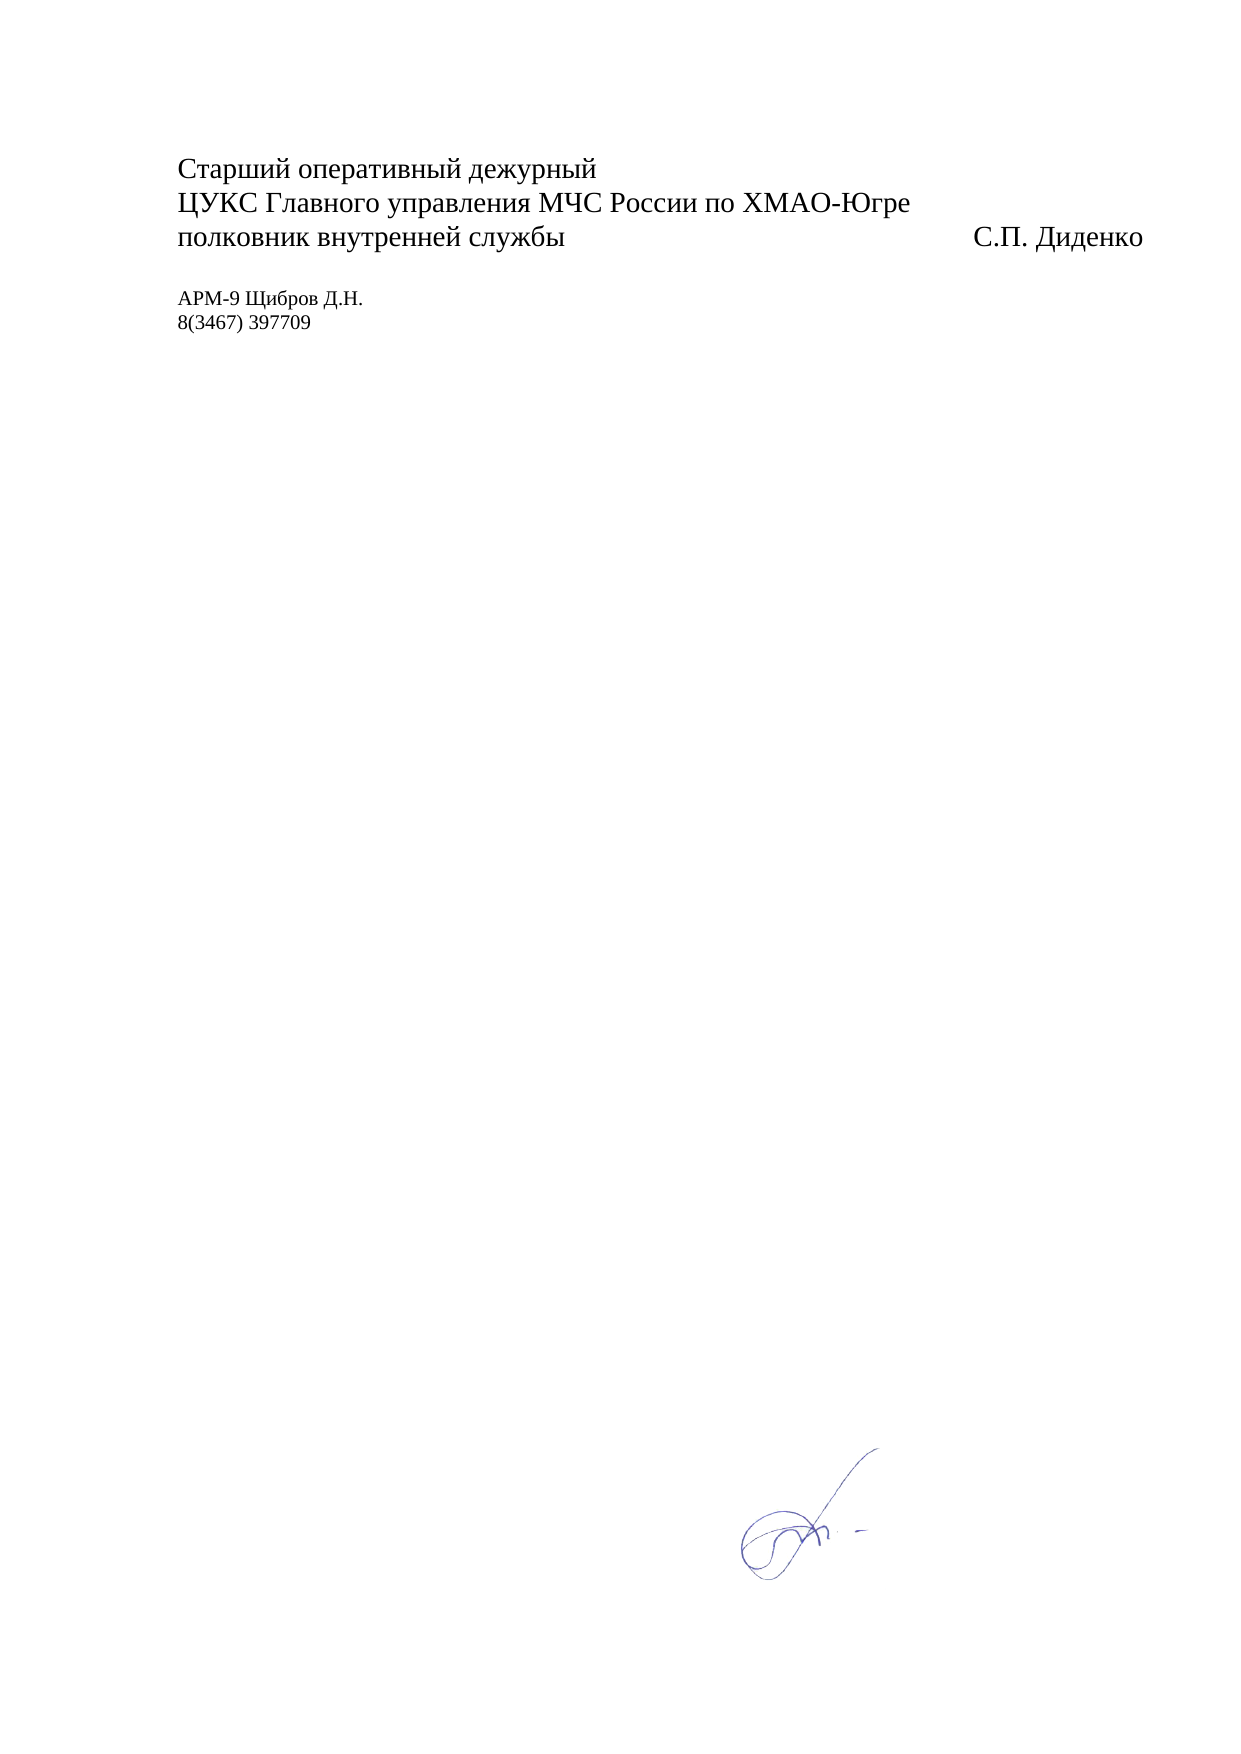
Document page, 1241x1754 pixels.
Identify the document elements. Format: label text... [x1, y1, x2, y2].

text 8(3467) 397709 [177, 310, 1152, 334]
picture [719, 1441, 895, 1594]
text Старший оперативный дежурный [177, 152, 1152, 185]
text полковник внутренней службы С.П. Диденко [177, 219, 1152, 252]
text ЦУКС Главного управления МЧС России по ХМАО-Югре [177, 185, 1152, 219]
text АРМ-9 Щибров Д.Н. [177, 286, 1152, 310]
